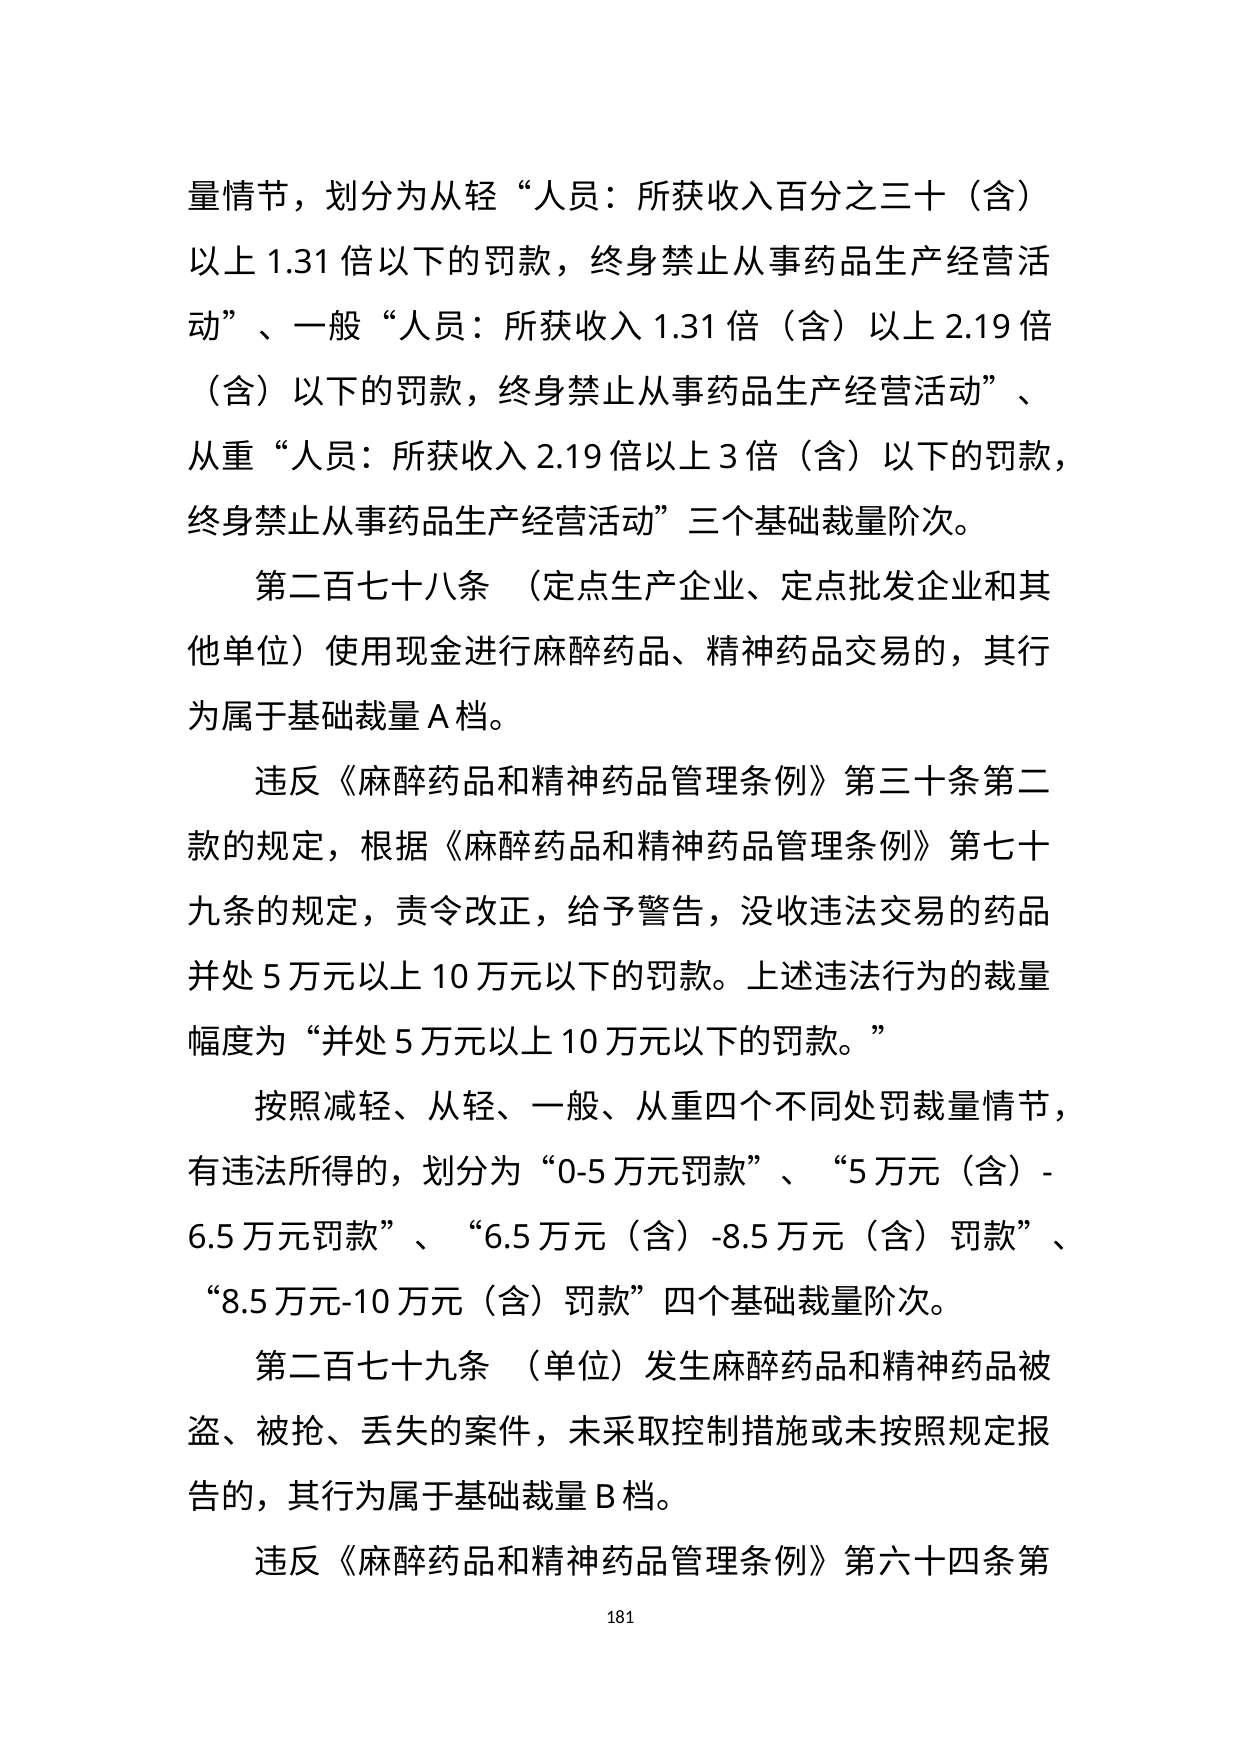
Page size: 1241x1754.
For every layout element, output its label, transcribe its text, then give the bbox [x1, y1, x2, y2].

text 第二百七十九条 （单位）发生麻醉药品和精神药品被盗、被抢、丢失的案件，未采取控制措施或未按照规定报告的，其行为属于基础裁量B档。 [187, 1332, 1053, 1527]
text 第二百七十八条 （定点生产企业、定点批发企业和其他单位）使用现金进行麻醉药品、精神药品交易的，其行为属于基础裁量A档。 [187, 552, 1053, 747]
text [187, 1527, 1053, 1592]
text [187, 162, 1053, 552]
text 违反《麻醉药品和精神药品管理条例》第三十条第二款的规定，根据《麻醉药品和精神药品管理条例》第七十九条的规定，责令改正，给予警告，没收违法交易的药品，并处5万元以上10万元以下的罚款。上述违法行为的裁量幅度为“并处5万元以上10万元以下的罚款。” [187, 747, 1053, 1072]
text 按照减轻、从轻、一般、从重四个不同处罚裁量情节，有违法所得的，划分为“0-5万元罚款”、“5万元（含）-6.5万元罚款”、“6.5万元（含）-8.5万元（含）罚款”、“8.5万元-10万元（含）罚款”四个基础裁量阶次。 [187, 1072, 1053, 1332]
